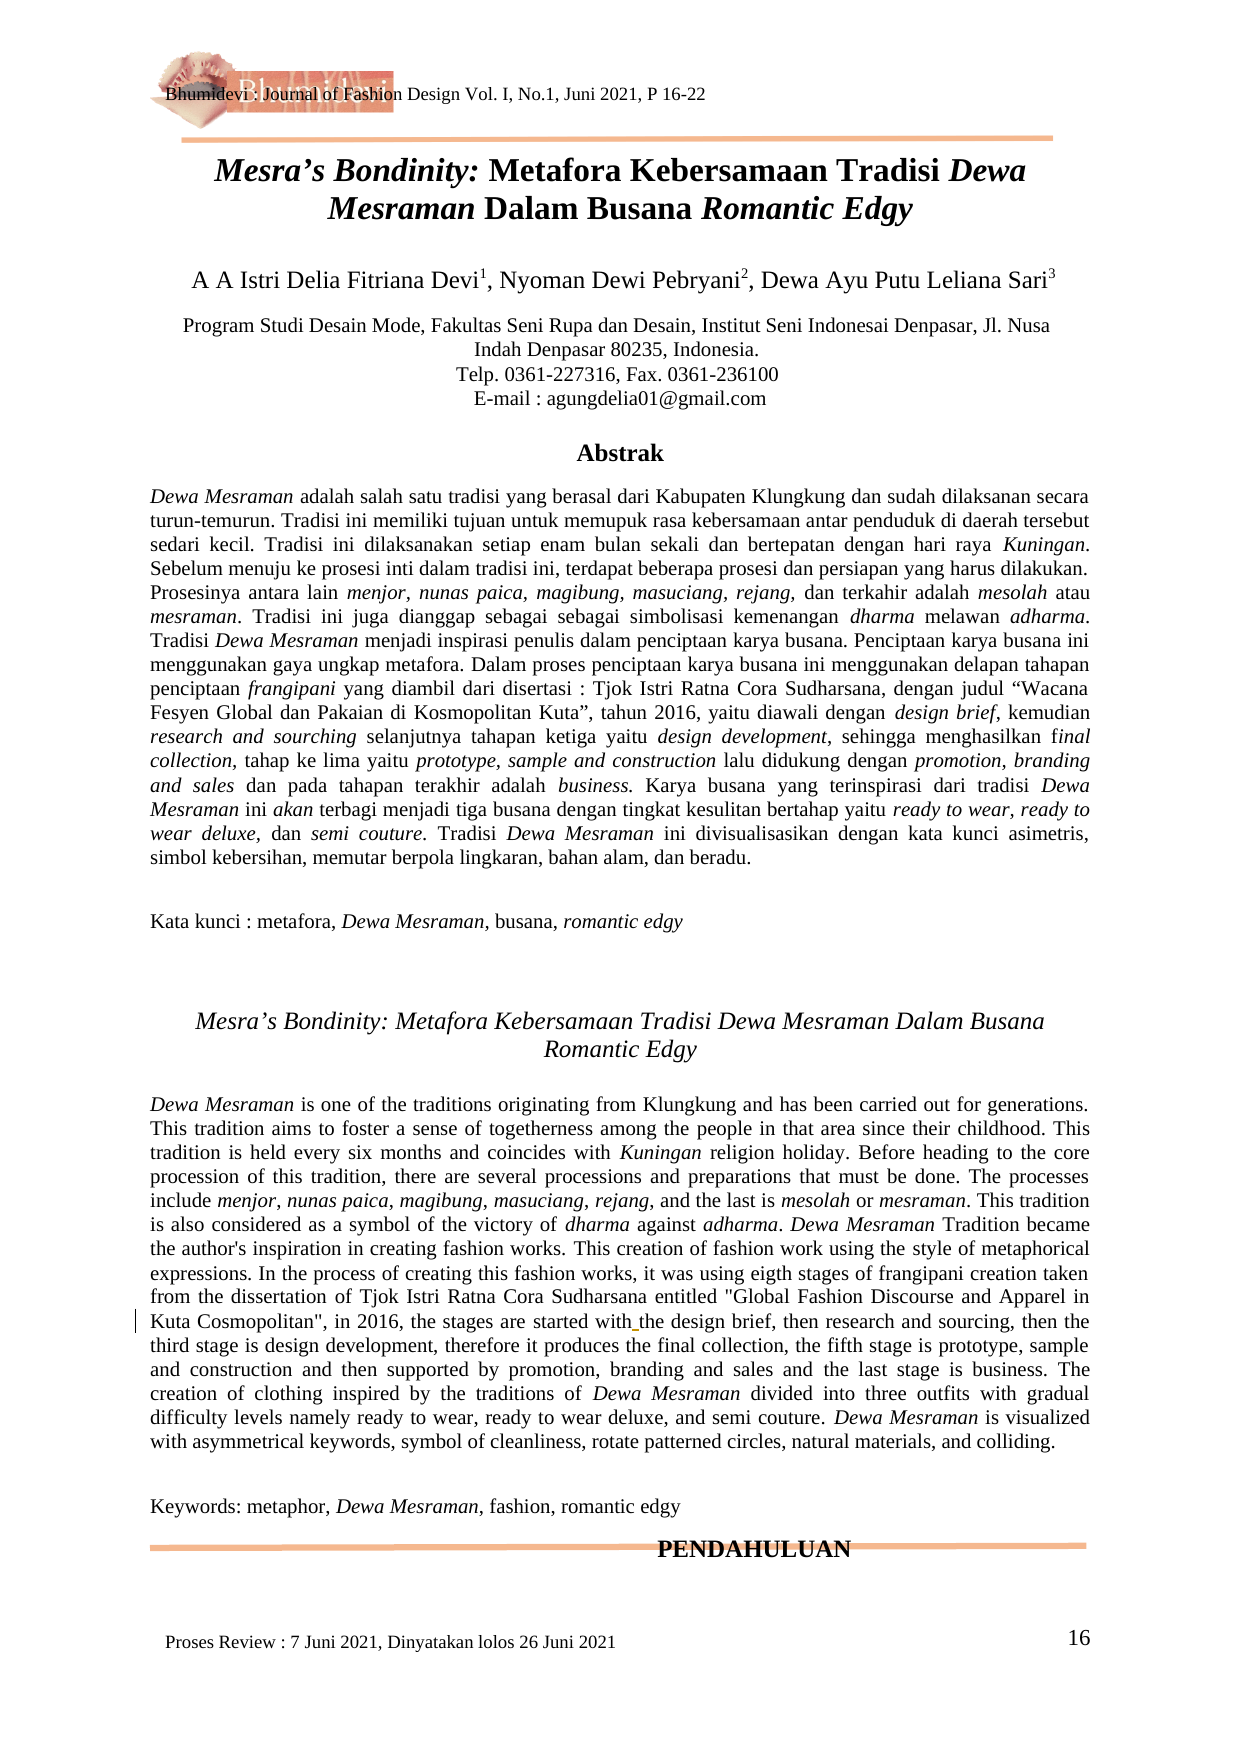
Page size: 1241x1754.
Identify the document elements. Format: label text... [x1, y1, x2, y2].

text Dewa Mesraman adalah salah satu tradisi yang berasal dari Kabupaten Klungkung dan sudah dilaksanan secara turun-temurun. Tradisi ini memiliki tujuan untuk memupuk rasa kebersamaan antar penduduk di daerah tersebut sedari kecil. Tradisi ini dilaksanakan setiap enam bulan sekali dan bertepatan dengan hari raya Kuningan. Sebelum menuju ke prosesi inti dalam tradisi ini, terdapat beberapa prosesi dan persiapan yang harus dilakukan. Prosesinya antara lain menjor, nunas paica, magibung, masuciang, rejang, dan terkahir adalah mesolah atau mesraman. Tradisi ini juga dianggap sebagai sebagai simbolisasi kemenangan dharma melawan adharma. Tradisi Dewa Mesraman menjadi inspirasi penulis dalam penciptaan karya busana. Penciptaan karya busana ini menggunakan gaya ungkap metafora. Dalam proses penciptaan karya busana ini menggunakan delapan tahapan penciptaan frangipani yang diambil dari disertasi : Tjok Istri Ratna Cora Sudharsana, dengan judul “Wacana Fesyen Global dan Pakaian di Kosmopolitan Kuta”, tahun 2016, yaitu diawali dengan design brief, kemudian research and sourching selanjutnya tahapan ketiga yaitu design development, sehingga menghasilkan final collection, tahap ke lima yaitu prototype, sample and construction lalu didukung dengan promotion, branding and sales dan pada tahapan terakhir adalah business. Karya busana yang terinspirasi dari tradisi Dewa Mesraman ini akan terbagi menjadi tiga busana dengan tingkat kesulitan bertahap yaitu ready to wear, ready to wear deluxe, dan semi couture. Tradisi Dewa Mesraman ini divisualisasikan dengan kata kunci asimetris, simbol kebersihan, memutar berpola lingkaran, bahan alam, dan beradu. [150, 484, 1090, 869]
text E-mail : agungdelia01@gmail.com [150, 386, 1090, 409]
text Kata kunci : metafora, Dewa Mesraman, busana, romantic edgy [150, 909, 1090, 933]
text Dewa Mesraman is one of the traditions originating from Klungkung and has been carried out for generations. This tradition aims to foster a sense of togetherness among the people in that area since their childhood. This tradition is held every six months and coincides with Kuningan religion holiday. Before heading to the core procession of this tradition, there are several processions and preparations that must be done. The processes include menjor, nunas paica, magibung, masuciang, rejang, and the last is mesolah or mesraman. This tradition is also considered as a symbol of the victory of dharma against adharma. Dewa Mesraman Tradition became the author's inspiration in creating fashion works. This creation of fashion work using the style of metaphorical expressions. In the process of creating this fashion works, it was using eigth stages of frangipani creation taken from the dissertation of Tjok Istri Ratna Cora Sudharsana entitled "Global Fashion Discourse and Apparel in Kuta Cosmopolitan", in 2016, the stages are started withthe design brief, then research and sourcing, then the third stage is design development, therefore it produces the final collection, the fifth stage is prototype, sample and construction and then supported by promotion, branding and sales and the last stage is business. The creation of clothing inspired by the traditions of Dewa Mesraman divided into three outfits with gradual difficulty levels namely ready to wear, ready to wear deluxe, and semi couture. Dewa Mesraman is visualized with asymmetrical keywords, symbol of cleanliness, rotate patterned circles, natural materials, and colliding. [150, 1092, 1090, 1453]
text Keywords: metaphor, Dewa Mesraman, fashion, romantic edgy [150, 1494, 1090, 1518]
picture [150, 30, 1091, 151]
text A A Istri Delia Fitriana Devi1, Nyoman Dewi Pebryani2, Dewa Ayu Putu Leliana Sari3 [150, 265, 1090, 294]
text Mesra’s Bondinity: Metafora Kebersamaan Tradisi Dewa Mesraman Dalam Busana Romantic Edgy [150, 1006, 1090, 1063]
text Telp. 0361-227316, Fax. 0361-236100 [168, 361, 1066, 386]
text PENDAHULUAN [150, 1534, 583, 1563]
text Program Studi Desain Mode, Fakultas Seni Rupa dan Desain, Institut Seni Indonesai Denpasar, Jl. Nusa Indah Denpasar 80235, Indonesia. [168, 313, 1065, 361]
text Abstrak [150, 438, 1090, 467]
text Mesra’s Bondinity: Metafora Kebersamaan Tradisi Dewa Mesraman Dalam Busana Romantic Edgy [150, 150, 1090, 227]
